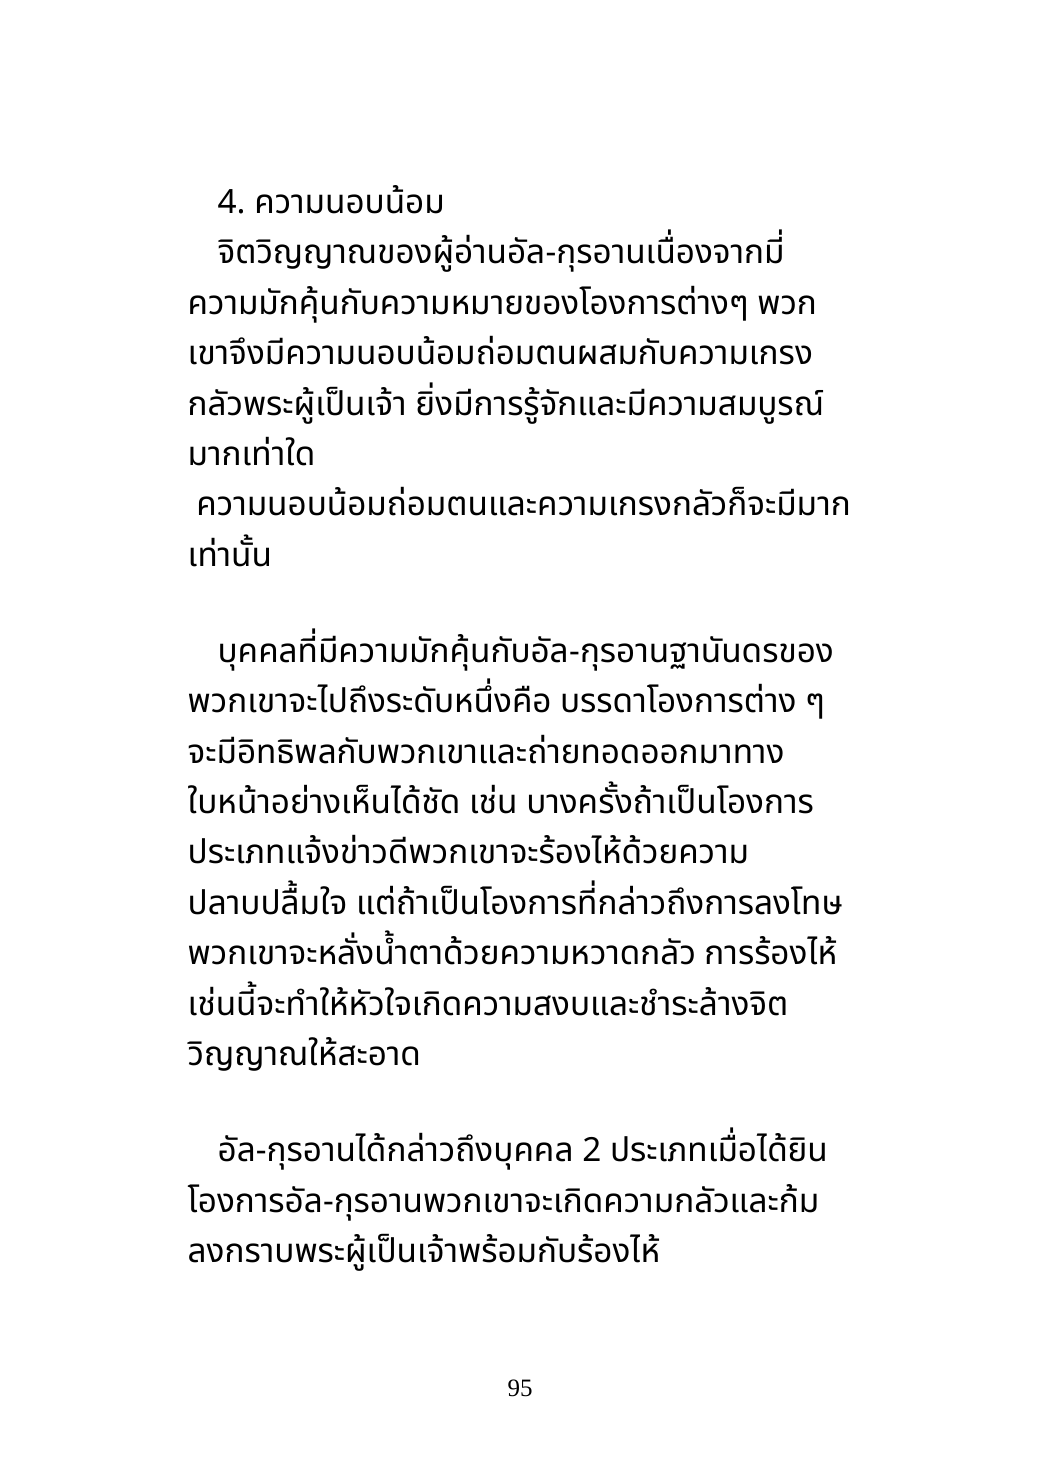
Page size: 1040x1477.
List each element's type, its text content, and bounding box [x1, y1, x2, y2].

text อัล-กุรอานได้กล่าวถึงบุคคล 2 ประเภทเมื่อได้ยินโองการอัล-กุรอานพวกเขาจะเกิดความกลัวและก้มลงกราบพระผู้เป็นเจ้าพร้อมกับร้องไห้ [187, 1126, 852, 1278]
text 4. ความนอบน้อม [187, 177, 852, 228]
text บุคคลที่มีความมักคุ้นกับอัล-กุรอานฐานันดรของพวกเขาจะไปถึงระดับหนึ่งคือ บรรดาโองการต่าง ๆ จะมีอิทธิพลกับพวกเขาและถ่ายทอดออกมาทางใบหน้าอย่างเห็นได้ชัด เช่น บางครั้งถ้าเป็นโองการประเภทแจ้งข่าวดีพวกเขาจะร้องไห้ด้วยความปลาบปลื้มใจ แต่ถ้าเป็นโองการที่กล่าวถึงการลงโทษพวกเขาจะหลั่งนํ้าตาด้วยความหวาดกลัว การร้องไห้เช่นนี้จะทำให้หัวใจเกิดความสงบและชำระล้างจิตวิญญาณให้สะอาด [187, 627, 852, 1081]
text จิตวิญญาณของผู้อ่านอัล-กุรอานเนื่องจากมี่ความมักคุ้นกับความหมายของโองการต่างๆ พวกเขาจึงมีความนอบน้อมถ่อมตนผสมกับความเกรงกลัวพระผู้เป็นเจ้า ยิ่งมีการรู้จักและมีความสมบูรณ์มากเท่าใด [187, 228, 852, 480]
text ความนอบน้อมถ่อมตนและความเกรงกลัวก็จะมีมากเท่านั้น [187, 480, 852, 581]
